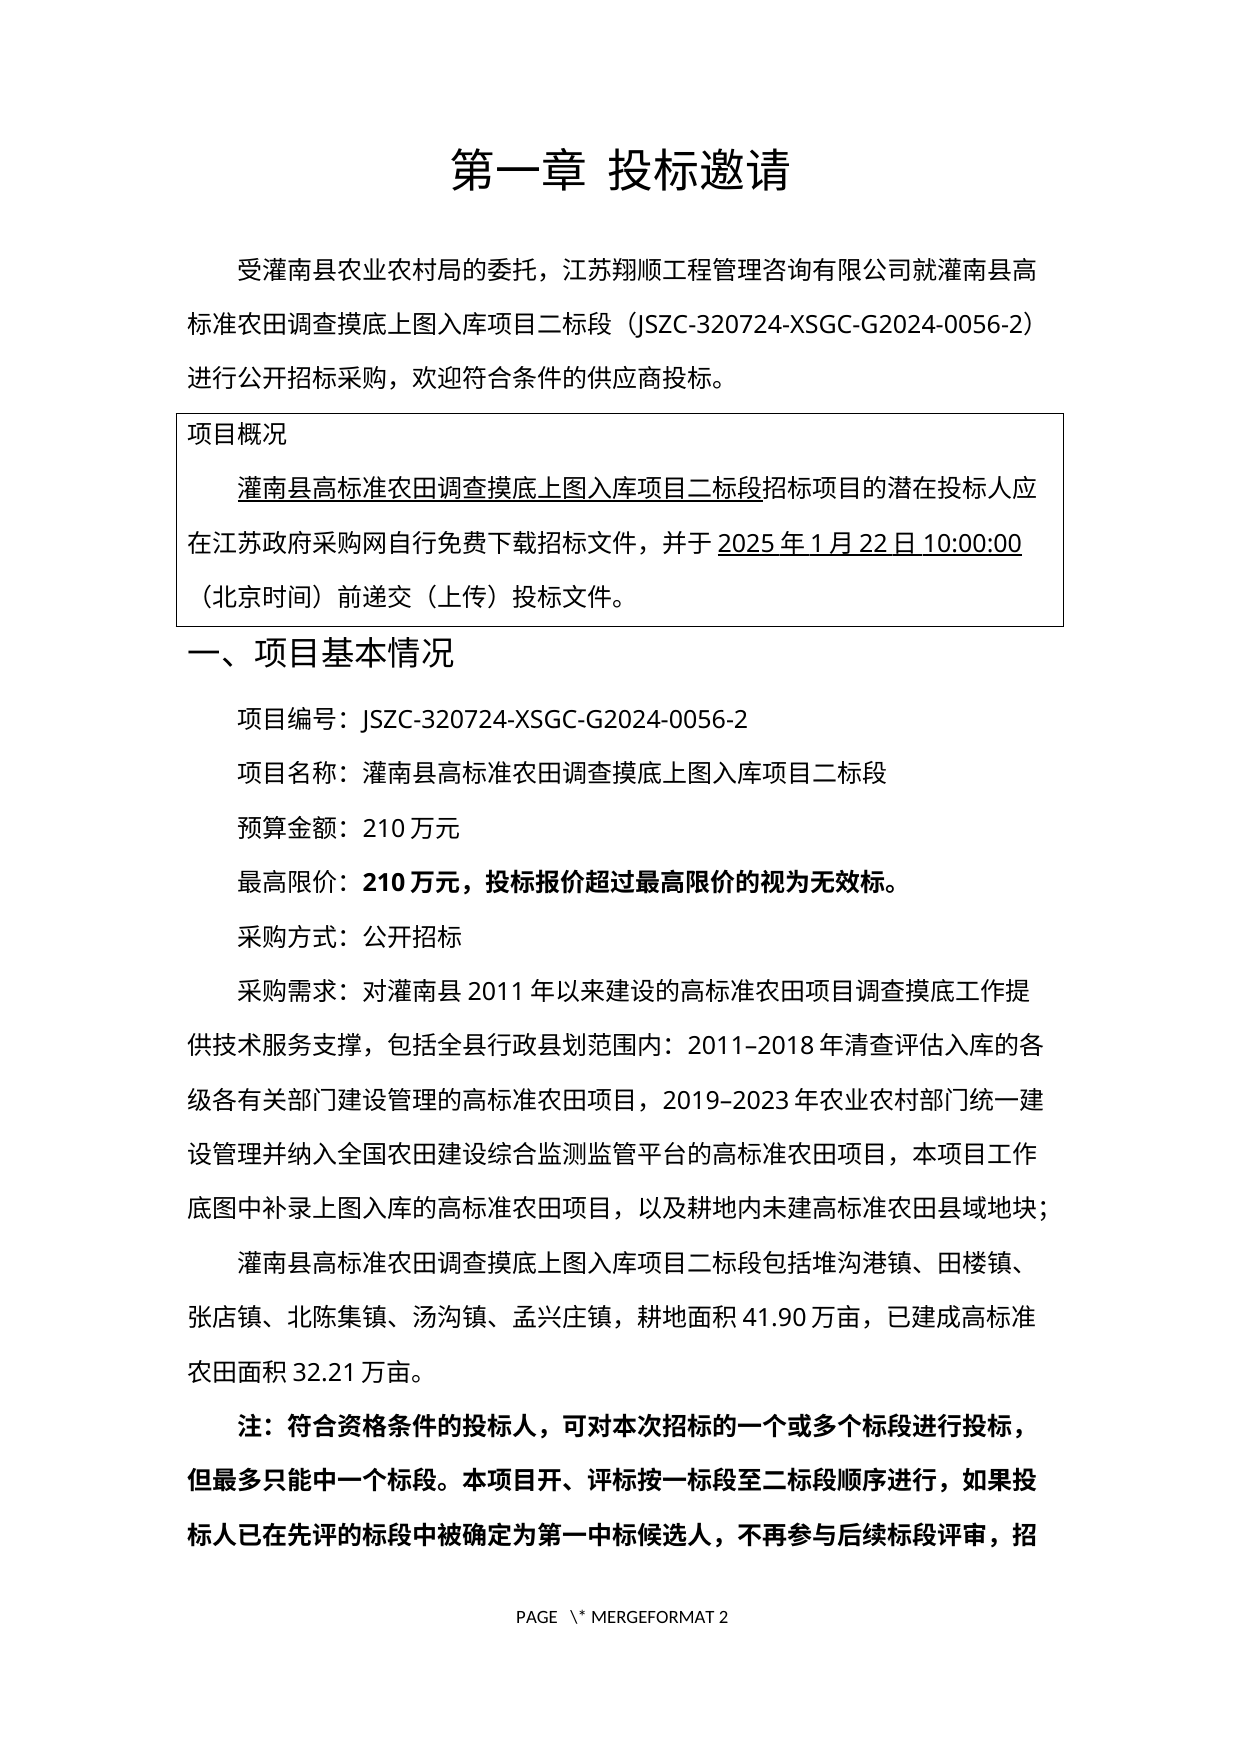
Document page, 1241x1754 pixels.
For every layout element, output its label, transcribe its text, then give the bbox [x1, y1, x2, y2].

text 采购需求：对灌南县2011年以来建设的高标准农田项目调查摸底工作提供技术服务支撑，包括全县行政县划范围内：2011–2018年清查评估入库的各级各有关部门建设管理的高标准农田项目，2019–2023年农业农村部门统一建设管理并纳入全国农田建设综合监测监管平台的高标准农田项目，本项目工作底图中补录上图入库的高标准农田项目，以及耕地内未建高标准农田县域地块； [187, 971, 1053, 1225]
table_header 项目概况 灌南县高标准农田调查摸底上图入库项目二标段招标项目的潜在投标人应在江苏政府采购网自行免费下载招标文件，并于2025年1月22日10:00:00（北京时间）前递交（上传）投标文件。 [177, 414, 1063, 626]
subtitle 一、项目基本情况 [187, 627, 1053, 675]
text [187, 1406, 1053, 1551]
text 项目编号：JSZC-320724-XSGC-G2024-0056-2 [187, 699, 1053, 736]
text 项目名称：灌南县高标准农田调查摸底上图入库项目二标段 [187, 754, 1053, 790]
text 灌南县高标准农田调查摸底上图入库项目二标段包括堆沟港镇、田楼镇、张店镇、北陈集镇、汤沟镇、孟兴庄镇，耕地面积41.90万亩，已建成高标准农田面积32.21万亩。 [187, 1243, 1053, 1388]
subtitle 第一章 投标邀请 [187, 134, 1053, 201]
text 预算金额：210万元 [187, 808, 1053, 844]
text 最高限价：210万元，投标报价超过最高限价的视为无效标。 [187, 863, 1053, 899]
text 采购方式：公开招标 [187, 917, 1053, 953]
text 受灌南县农业农村局的委托，江苏翔顺工程管理咨询有限公司就灌南县高标准农田调查摸底上图入库项目二标段（JSZC-320724-XSGC-G2024-0056-2）进行公开招标采购，欢迎符合条件的供应商投标。 [187, 250, 1053, 395]
